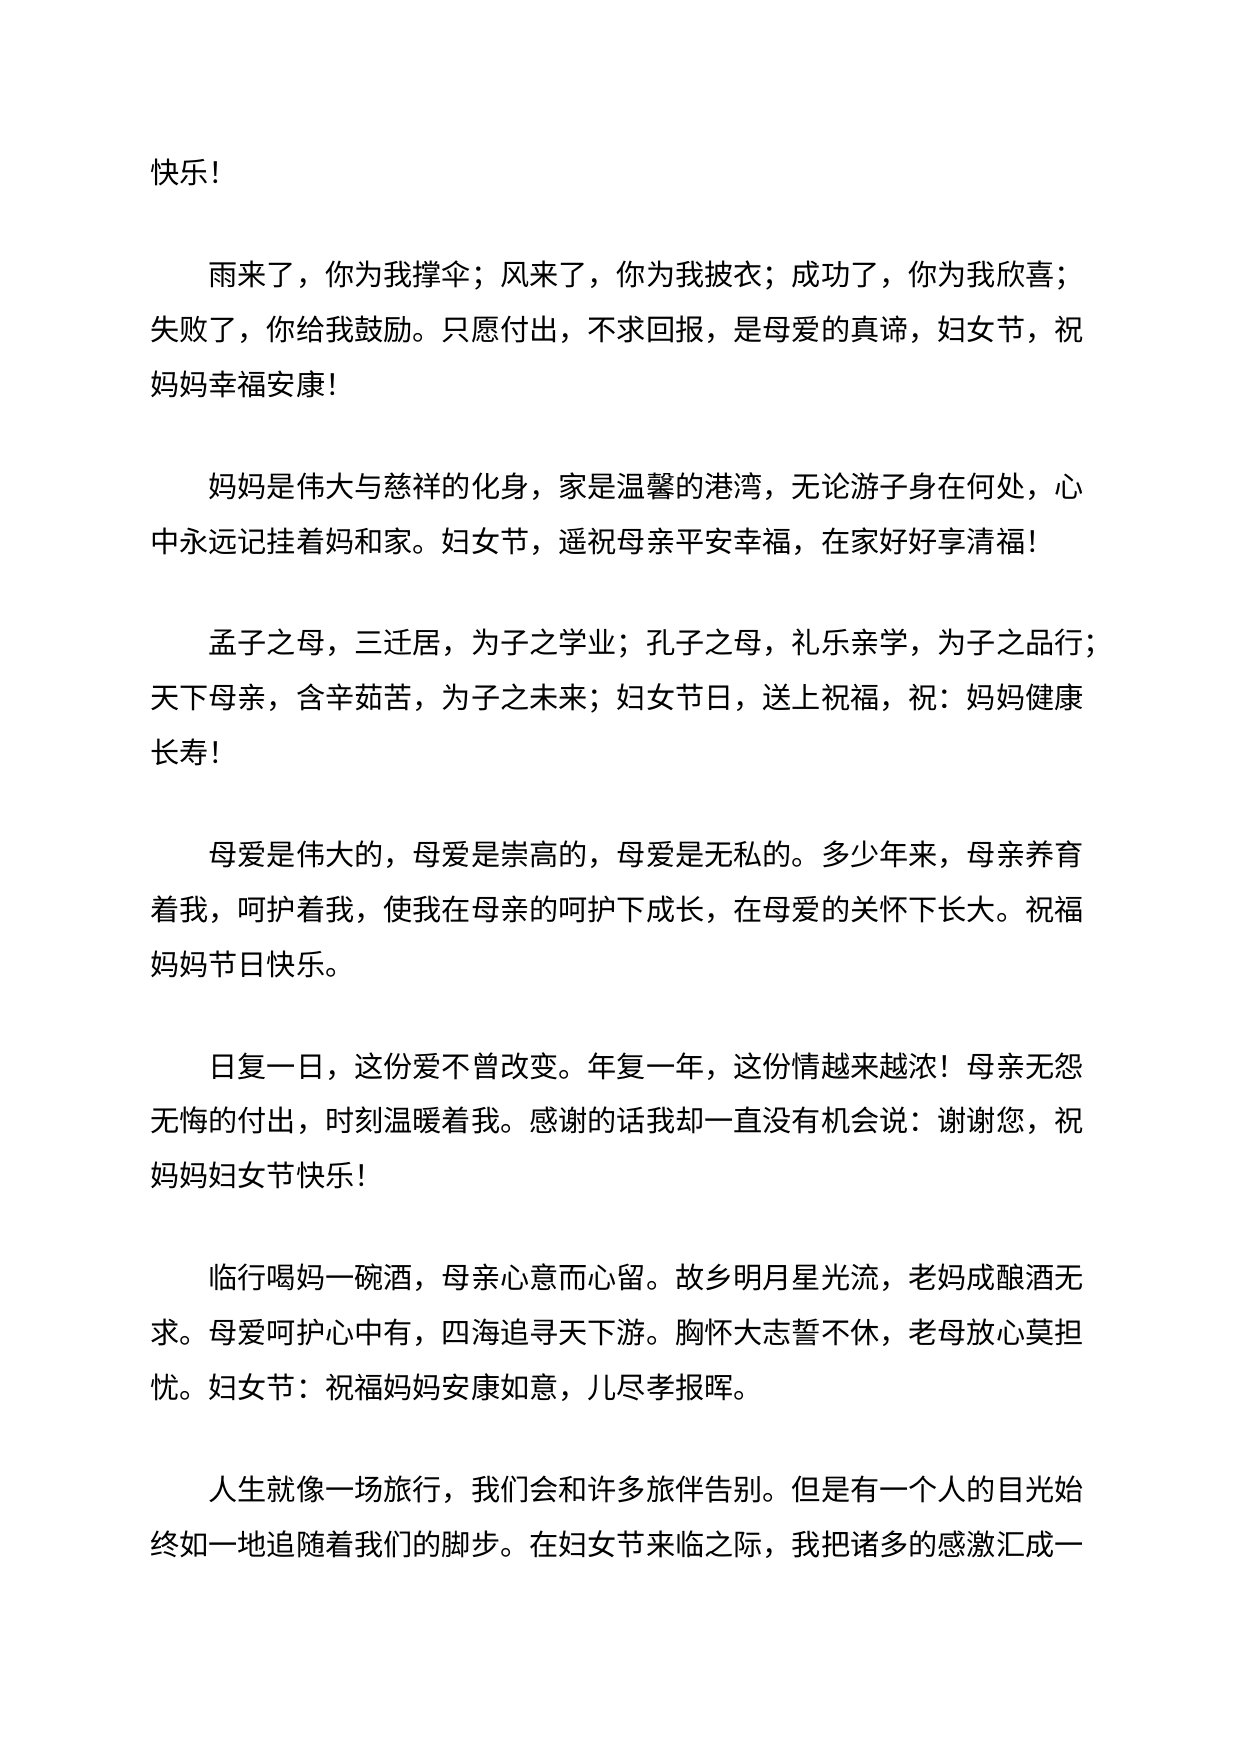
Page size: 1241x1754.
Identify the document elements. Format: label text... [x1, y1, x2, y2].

text 日复一日，这份爱不曾改变。年复一年，这份情越来越浓！母亲无怨无悔的付出，时刻温暖着我。感谢的话我却一直没有机会说：谢谢您，祝妈妈妇女节快乐！ [150, 1043, 1090, 1195]
text 妈妈是伟大与慈祥的化身，家是温馨的港湾，无论游子身在何处，心中永远记挂着妈和家。妇女节，遥祝母亲平安幸福，在家好好享清福！ [150, 463, 1090, 561]
text 临行喝妈一碗酒，母亲心意而心留。故乡明月星光流，老妈成酿酒无求。母爱呵护心中有，四海追寻天下游。胸怀大志誓不休，老母放心莫担忧。妇女节：祝福妈妈安康如意，儿尽孝报晖。 [150, 1255, 1090, 1407]
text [150, 1466, 1090, 1563]
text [150, 150, 1090, 192]
text 母爱是伟大的，母爱是崇高的，母爱是无私的。多少年来，母亲养育着我，呵护着我，使我在母亲的呵护下成长，在母爱的关怀下长大。祝福妈妈节日快乐。 [150, 832, 1090, 984]
text 孟子之母，三迁居，为子之学业；孔子之母，礼乐亲学，为子之品行；天下母亲，含辛茹苦，为子之未来；妇女节日，送上祝福，祝：妈妈健康长寿！ [150, 620, 1090, 772]
text 雨来了，你为我撑伞；风来了，你为我披衣；成功了，你为我欣喜；失败了，你给我鼓励。只愿付出，不求回报，是母爱的真谛，妇女节，祝妈妈幸福安康！ [150, 252, 1090, 404]
